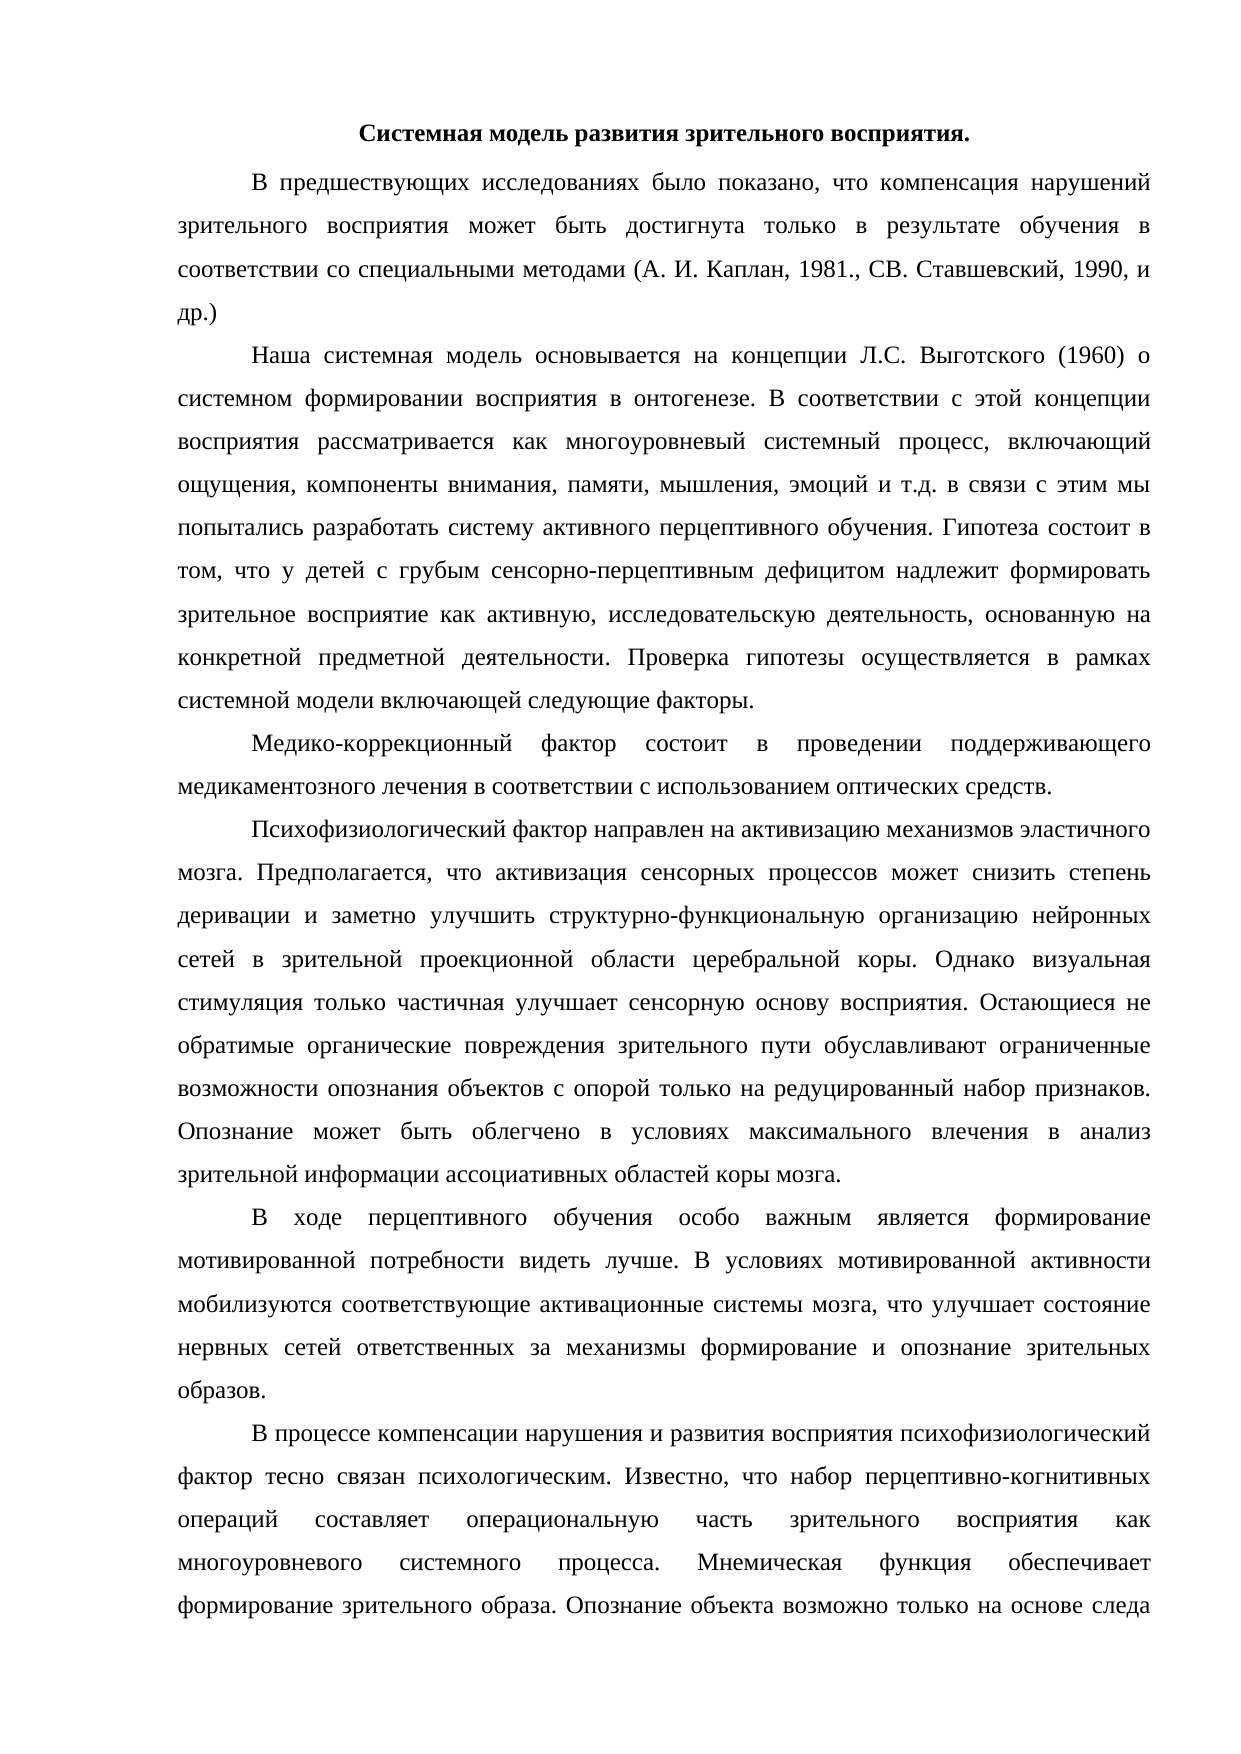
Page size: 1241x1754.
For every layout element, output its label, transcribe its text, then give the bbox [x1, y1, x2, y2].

text В предшествующих исследованиях было показано, что компенсация нарушений зрительного восприятия может быть достигнута только в результате обучения в соответствии со специальными методами (А. И. Каплан, 1981., СВ. Ставшевский, 1990, и др.) [177, 167, 1152, 326]
subtitle Системная модель развития зрительного восприятия. [177, 118, 1152, 147]
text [177, 1418, 1152, 1619]
text Наша системная модель основывается на концепции Л.С. Выготского (1960) о системном формировании восприятия в онтогенезе. В соответствии с этой концепции восприятия рассматривается как многоуровневый системный процесс, включающий ощущения, компоненты внимания, памяти, мышления, эмоций и т.д. в связи с этим мы попытались разработать систему активного перцептивного обучения. Гипотеза состоит в том, что у детей с грубым сенсорно-перцептивным дефицитом надлежит формировать зрительное восприятие как активную, исследовательскую деятельность, основанную на конкретной предметной деятельности. Проверка гипотезы осуществляется в рамках системной модели включающей следующие факторы. [177, 340, 1152, 714]
text Психофизиологический фактор направлен на активизацию механизмов эластичного мозга. Предполагается, что активизация сенсорных процессов может снизить степень деривации и заметно улучшить структурно-функциональную организацию нейронных сетей в зрительной проекционной области церебральной коры. Однако визуальная стимуляция только частичная улучшает сенсорную основу восприятия. Остающиеся не обратимые органические повреждения зрительного пути обуславливают ограниченные возможности опознания объектов с опорой только на редуцированный набор признаков. Опознание может быть облегчено в условиях максимального влечения в анализ зрительной информации ассоциативных областей коры мозга. [177, 814, 1152, 1188]
text Медико-коррекционный фактор состоит в проведении поддерживающего медикаментозного лечения в соответствии с использованием оптических средств. [177, 728, 1152, 800]
text В ходе перцептивного обучения особо важным является формирование мотивированной потребности видеть лучше. В условиях мотивированной активности мобилизуются соответствующие активационные системы мозга, что улучшает состояние нервных сетей ответственных за механизмы формирование и опознание зрительных образов. [177, 1202, 1152, 1404]
